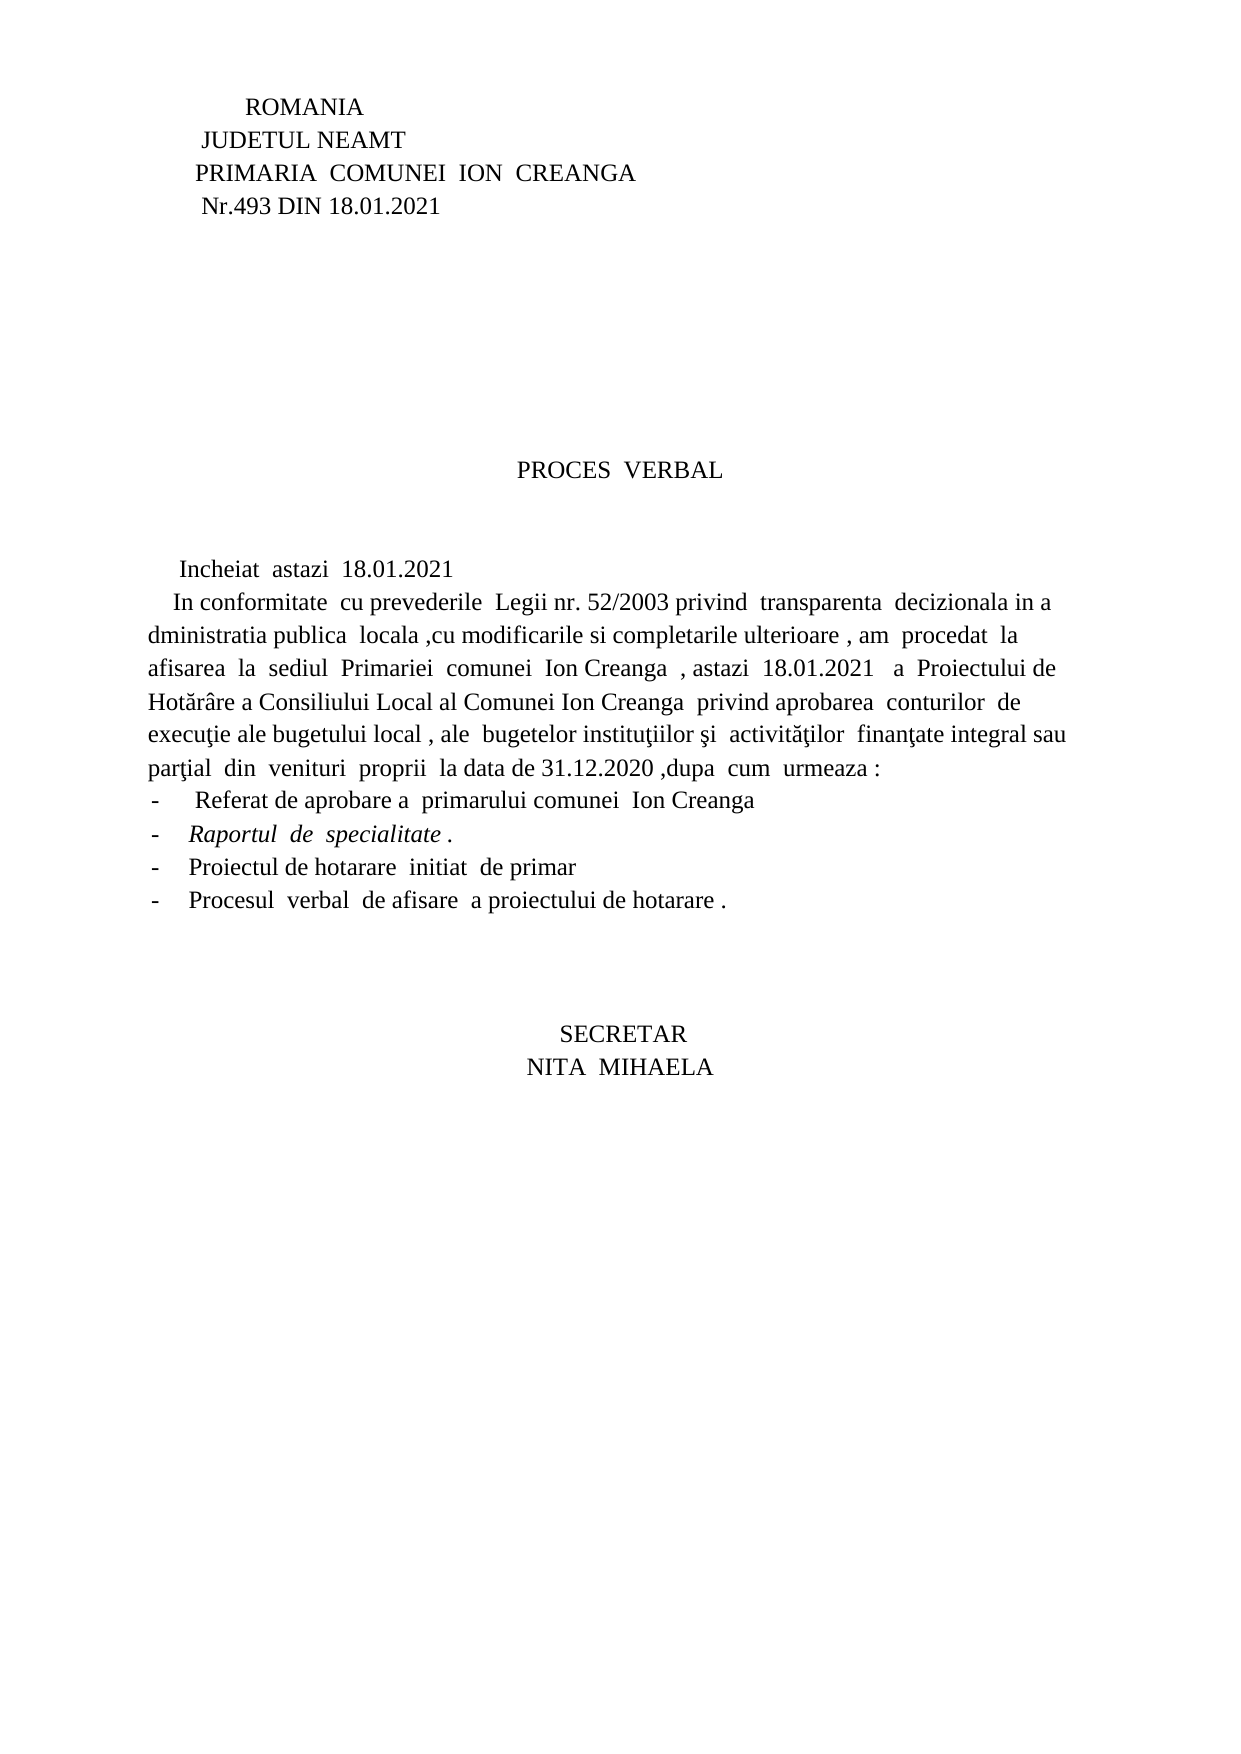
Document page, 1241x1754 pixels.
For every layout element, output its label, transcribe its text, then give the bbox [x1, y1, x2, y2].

text NITA MIHAELA [148, 1052, 1093, 1081]
text ROMANIA [88, 92, 1152, 121]
list Referat de aprobare a primarului comunei Ion Creanga [151, 786, 1093, 814]
text Incheiat astazi 18.01.2021 [148, 554, 1093, 583]
text PROCES VERBAL [148, 455, 1093, 484]
list Raportul de specialitate . [151, 819, 1093, 847]
list Proiectul de hotarare initiat de primar [151, 852, 1093, 880]
list Procesul verbal de afisare a proiectului de hotarare . [151, 885, 1093, 913]
text JUDETUL NEAMT [88, 125, 1152, 154]
text In conformitate cu prevederile Legii nr. 52/2003 privind transparenta decizionala in a dministratia publica locala ,cu modificarile si completarile ulterioare , am procedat la afisarea la sediul Primariei comunei Ion Creanga , astazi 18.01.2021 a Proiectului de Hotărâre a Consiliului Local al Comunei Ion Creanga privind aprobarea conturilor de execuţie ale bugetului local , ale bugetelor instituţiilor şi activităţilor finanţate integral sau parţial din venituri proprii la data de 31.12.2020 ,dupa cum urmeaza : [148, 587, 1093, 781]
text PRIMARIA COMUNEI ION CREANGA [88, 158, 1152, 187]
text Nr.493 DIN 18.01.2021 [88, 191, 1152, 220]
text SECRETAR [148, 1019, 1093, 1047]
